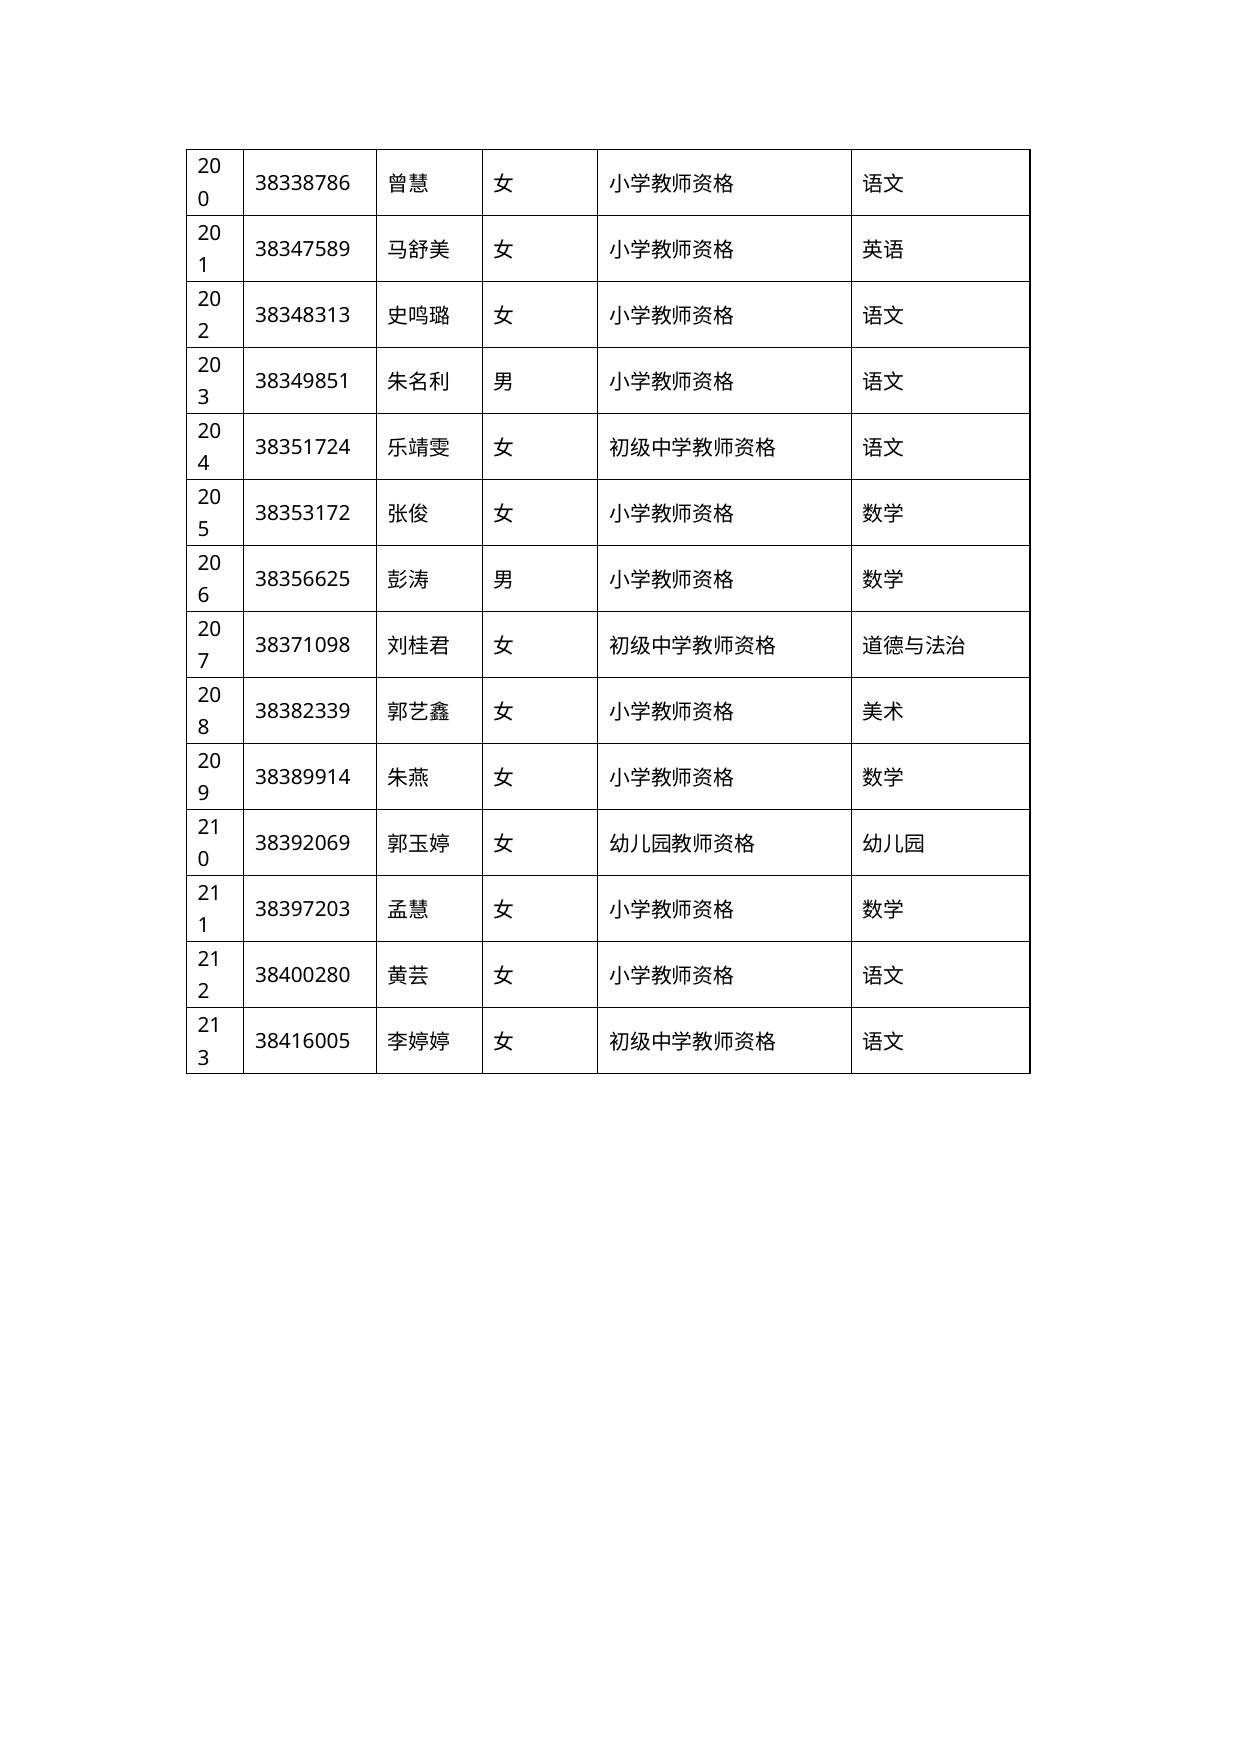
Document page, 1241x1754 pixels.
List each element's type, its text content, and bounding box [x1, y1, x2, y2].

table_cell 208 [187, 678, 243, 743]
table_cell 38347589 [244, 216, 376, 281]
table_cell 小学教师资格 [598, 216, 851, 281]
table_cell 女 [483, 744, 597, 809]
table_cell 小学教师资格 [598, 348, 851, 413]
table_cell 史鸣璐 [377, 282, 482, 347]
table_cell 李婷婷 [377, 1008, 482, 1073]
table_cell 曾慧 [377, 150, 482, 215]
table_cell 马舒美 [377, 216, 482, 281]
table_cell 幼儿园 [852, 810, 1029, 875]
table_cell 38351724 [244, 414, 376, 479]
table_cell 38389914 [244, 744, 376, 809]
table_cell 初级中学教师资格 [598, 612, 851, 677]
table_cell 乐靖雯 [377, 414, 482, 479]
table_cell 女 [483, 414, 597, 479]
table_cell 38348313 [244, 282, 376, 347]
table_cell 小学教师资格 [598, 480, 851, 545]
table_cell 205 [187, 480, 243, 545]
table_cell 郭艺鑫 [377, 678, 482, 743]
table_cell 道德与法治 [852, 612, 1029, 677]
table_cell 38356625 [244, 546, 376, 611]
table_cell 38382339 [244, 678, 376, 743]
table_cell 38371098 [244, 612, 376, 677]
table_cell 女 [483, 1008, 597, 1073]
table_cell 212 [187, 942, 243, 1007]
table_cell 38416005 [244, 1008, 376, 1073]
table_cell 206 [187, 546, 243, 611]
table_cell 英语 [852, 216, 1029, 281]
table_cell 语文 [852, 942, 1029, 1007]
table_cell 语文 [852, 348, 1029, 413]
table_cell 女 [483, 678, 597, 743]
table_cell 小学教师资格 [598, 282, 851, 347]
table_cell 数学 [852, 546, 1029, 611]
table_cell 小学教师资格 [598, 942, 851, 1007]
table_cell 38353172 [244, 480, 376, 545]
table_cell 女 [483, 612, 597, 677]
table_cell 211 [187, 876, 243, 941]
table_cell 数学 [852, 876, 1029, 941]
table_cell 语文 [852, 150, 1029, 215]
table_cell 213 [187, 1008, 243, 1073]
table_cell 201 [187, 216, 243, 281]
table_cell 女 [483, 480, 597, 545]
table_cell 小学教师资格 [598, 876, 851, 941]
table_cell 207 [187, 612, 243, 677]
table_cell 初级中学教师资格 [598, 1008, 851, 1073]
table_cell 小学教师资格 [598, 744, 851, 809]
table_cell 38400280 [244, 942, 376, 1007]
table_cell 语文 [852, 1008, 1029, 1073]
table_cell 女 [483, 942, 597, 1007]
table_cell 语文 [852, 414, 1029, 479]
table_cell 小学教师资格 [598, 546, 851, 611]
table_cell 202 [187, 282, 243, 347]
table_cell 女 [483, 810, 597, 875]
table_cell 女 [483, 216, 597, 281]
table_cell 男 [483, 546, 597, 611]
table_cell 200 [187, 150, 243, 215]
table_cell 男 [483, 348, 597, 413]
table_cell 女 [483, 282, 597, 347]
table_cell 数学 [852, 744, 1029, 809]
table_cell 38392069 [244, 810, 376, 875]
table_cell 刘桂君 [377, 612, 482, 677]
table_cell 203 [187, 348, 243, 413]
table_cell 小学教师资格 [598, 678, 851, 743]
table_cell 语文 [852, 282, 1029, 347]
table_cell 小学教师资格 [598, 150, 851, 215]
table_cell 朱名利 [377, 348, 482, 413]
table_cell 209 [187, 744, 243, 809]
table_cell 38349851 [244, 348, 376, 413]
table_cell 幼儿园教师资格 [598, 810, 851, 875]
table_cell 女 [483, 150, 597, 215]
table_cell 女 [483, 876, 597, 941]
table_cell 张俊 [377, 480, 482, 545]
table_cell 孟慧 [377, 876, 482, 941]
table_cell 彭涛 [377, 546, 482, 611]
table_cell 郭玉婷 [377, 810, 482, 875]
table_cell 38338786 [244, 150, 376, 215]
table_cell 初级中学教师资格 [598, 414, 851, 479]
table_cell 数学 [852, 480, 1029, 545]
table_cell 210 [187, 810, 243, 875]
table_cell 38397203 [244, 876, 376, 941]
table_cell 204 [187, 414, 243, 479]
table_cell 黄芸 [377, 942, 482, 1007]
table_cell 朱燕 [377, 744, 482, 809]
table_cell 美术 [852, 678, 1029, 743]
